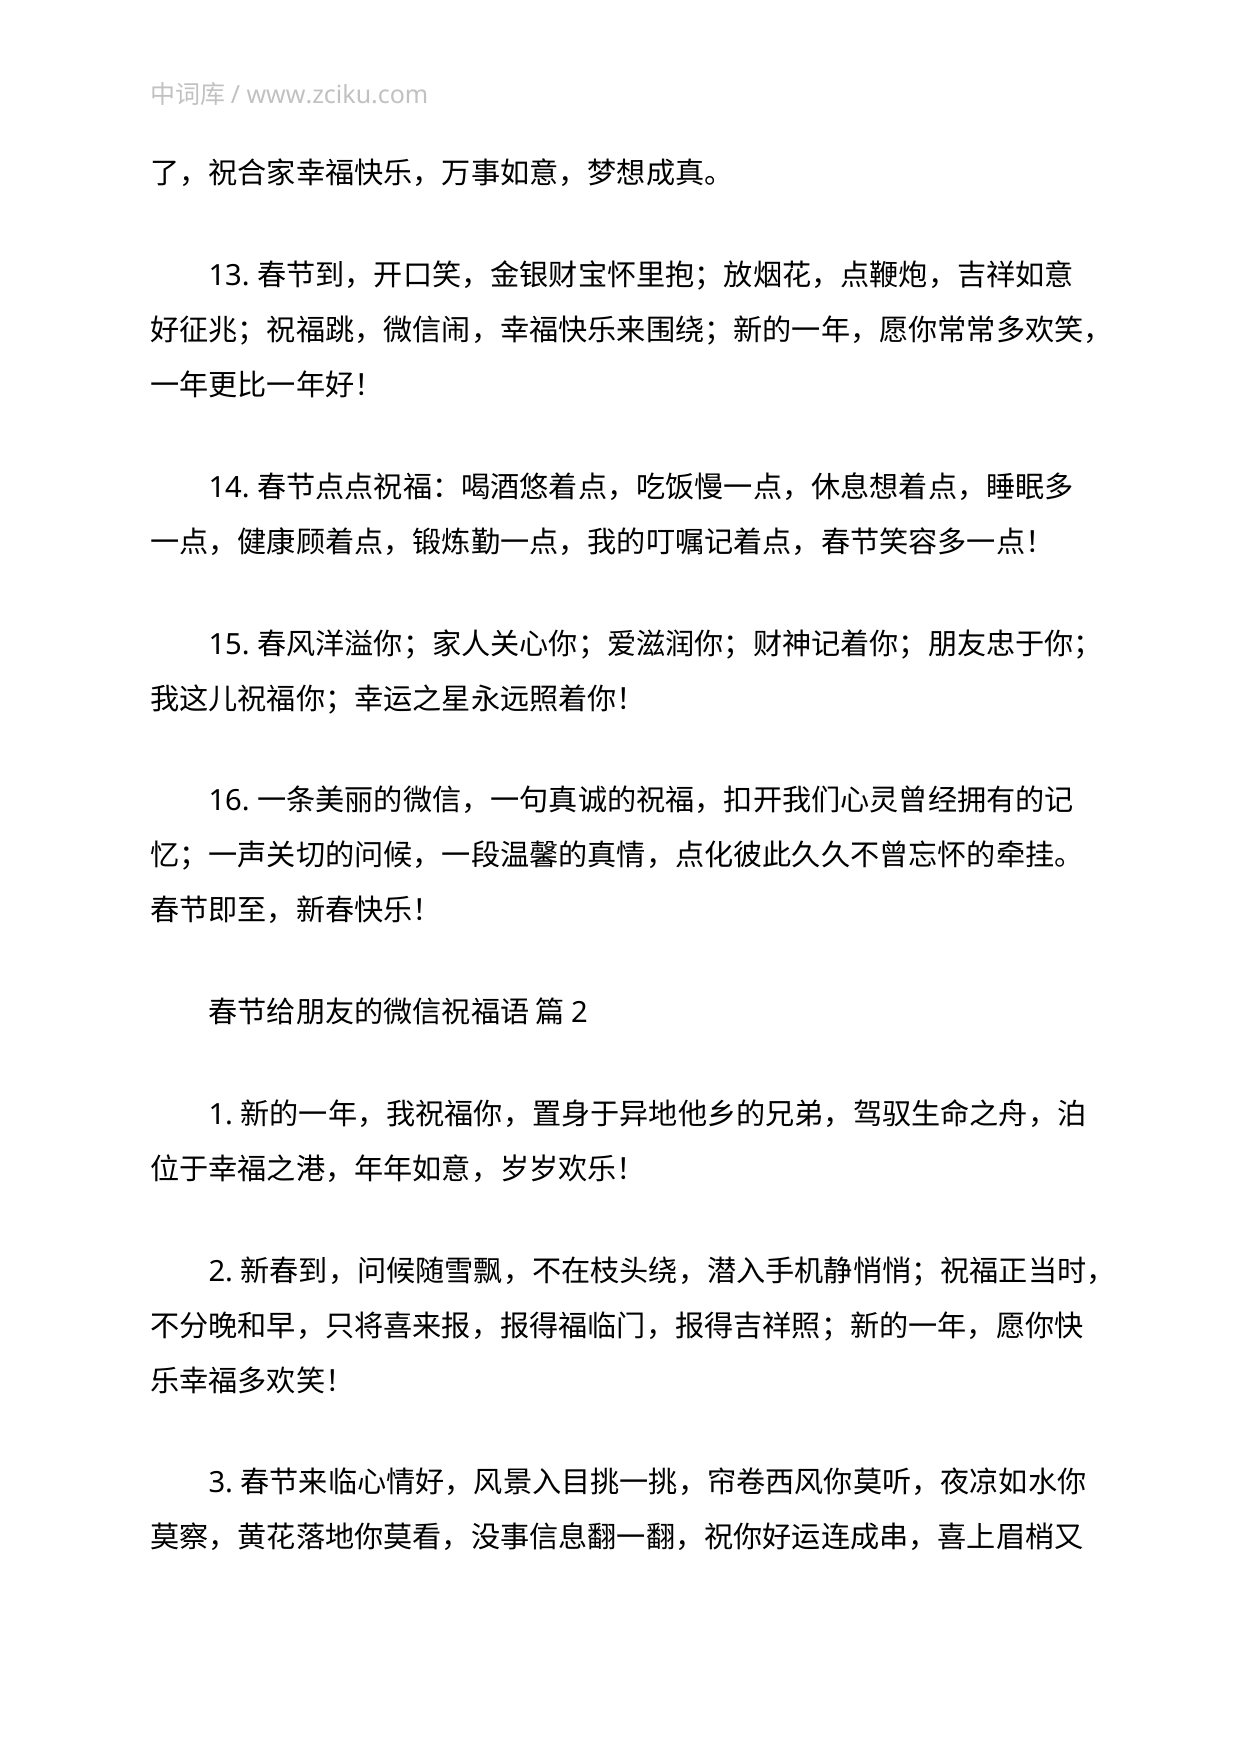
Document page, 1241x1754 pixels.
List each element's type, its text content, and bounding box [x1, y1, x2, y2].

text 14. 春节点点祝福：喝酒悠着点，吃饭慢一点，休息想着点，睡眠多一点，健康顾着点，锻炼勤一点，我的叮嘱记着点，春节笑容多一点！ [150, 463, 1090, 561]
text 2. 新春到，问候随雪飘，不在枝头绕，潜入手机静悄悄；祝福正当时，不分晚和早，只将喜来报，报得福临门，报得吉祥照；新的一年，愿你快乐幸福多欢笑！ [150, 1247, 1090, 1399]
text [150, 150, 1090, 192]
text 春节给朋友的微信祝福语 篇2 [150, 989, 1090, 1031]
text 1. 新的一年，我祝福你，置身于异地他乡的兄弟，驾驭生命之舟，泊位于幸福之港，年年如意，岁岁欢乐！ [150, 1091, 1090, 1188]
text 13. 春节到，开口笑，金银财宝怀里抱；放烟花，点鞭炮，吉祥如意好征兆；祝福跳，微信闹，幸福快乐来围绕；新的一年，愿你常常多欢笑，一年更比一年好！ [150, 252, 1090, 404]
text 15. 春风洋溢你；家人关心你；爱滋润你；财神记着你；朋友忠于你；我这儿祝福你；幸运之星永远照着你！ [150, 620, 1090, 717]
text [150, 1459, 1090, 1556]
text 16. 一条美丽的微信，一句真诚的祝福，扣开我们心灵曾经拥有的记忆；一声关切的问候，一段温馨的真情，点化彼此久久不曾忘怀的牵挂。春节即至，新春快乐！ [150, 777, 1090, 929]
